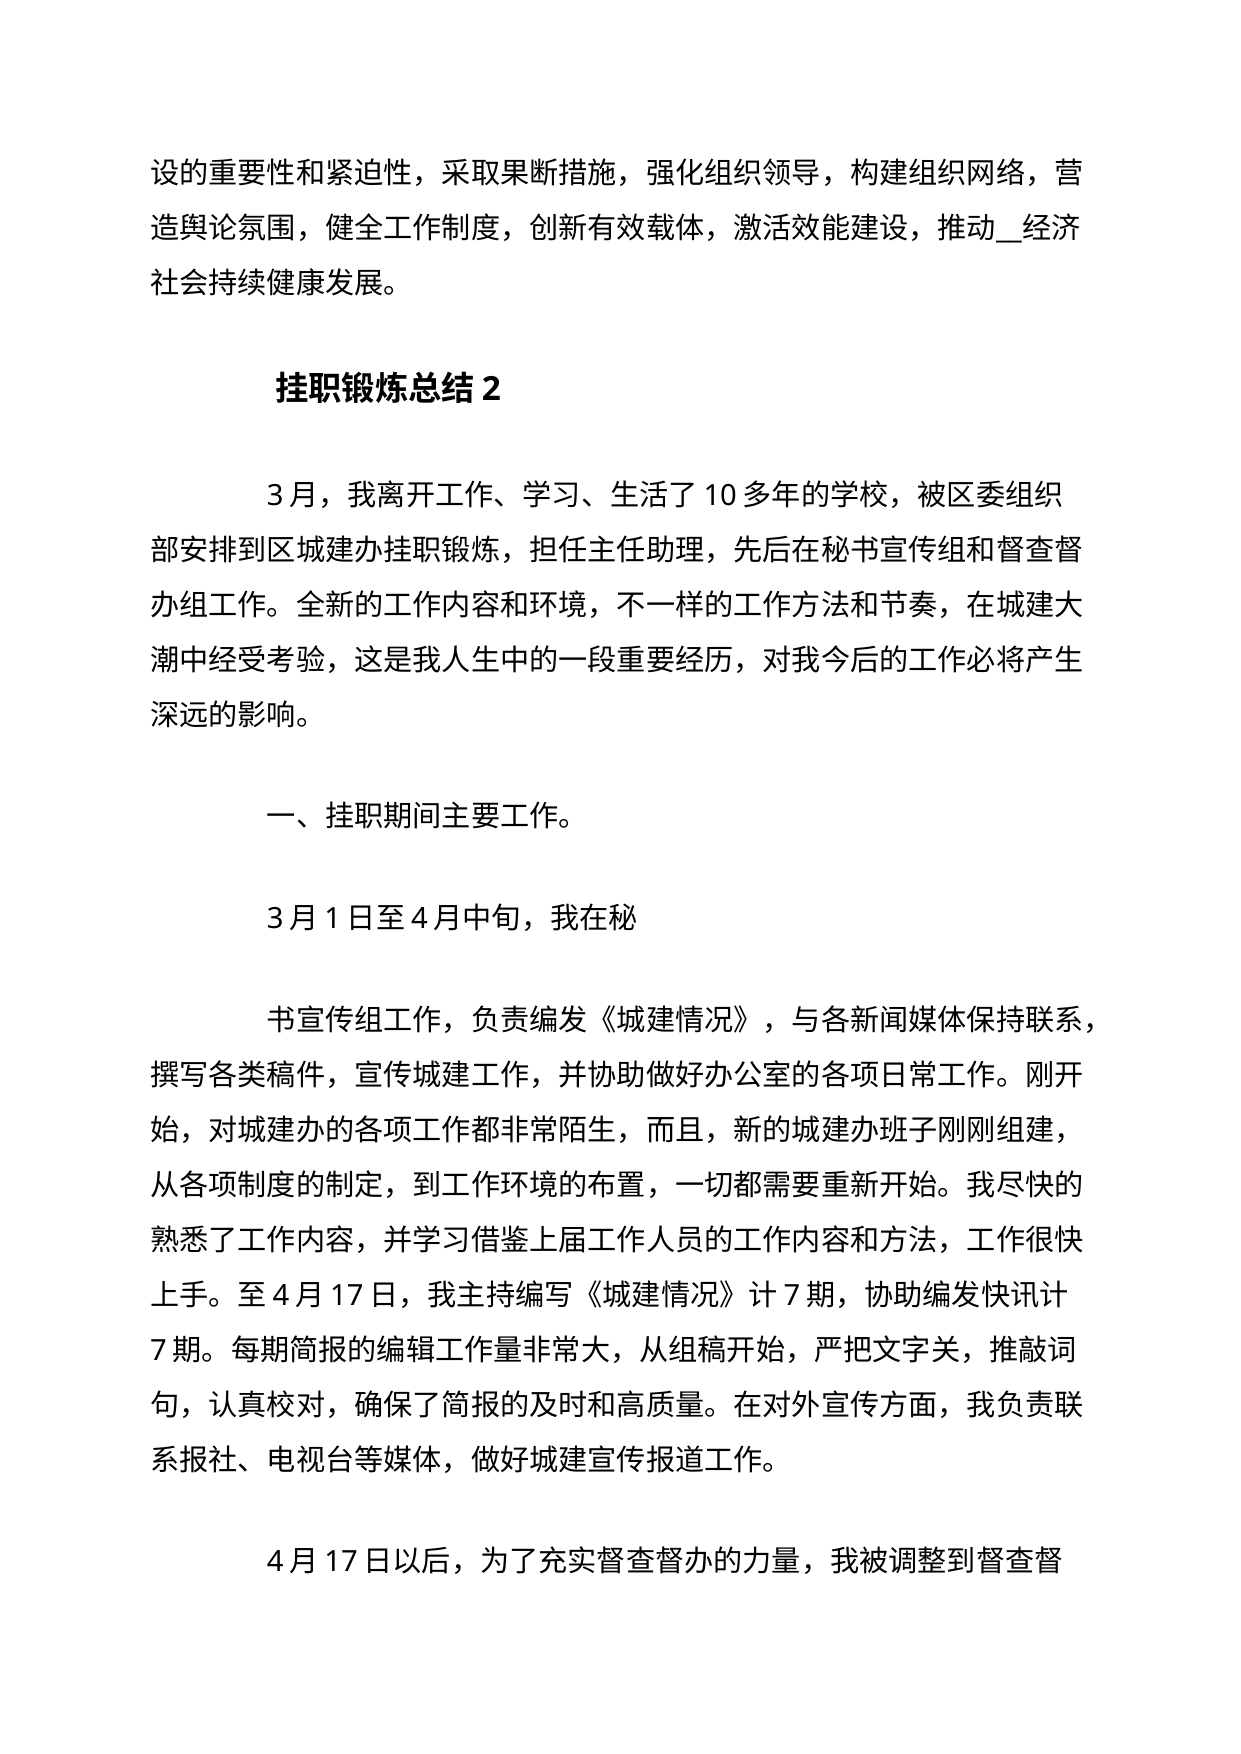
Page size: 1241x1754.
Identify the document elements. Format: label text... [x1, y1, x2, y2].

text 3月，我离开工作、学习、生活了10多年的学校，被区委组织部安排到区城建办挂职锻炼，担任主任助理，先后在秘书宣传组和督查督办组工作。全新的工作内容和环境，不一样的工作方法和节奏，在城建大潮中经受考验，这是我人生中的一段重要经历，对我今后的工作必将产生深远的影响。 [150, 471, 1090, 733]
text 3月1日至4月中旬，我在秘 [150, 895, 1090, 937]
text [150, 1538, 1090, 1580]
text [150, 150, 1090, 302]
text 书宣传组工作，负责编发《城建情况》，与各新闻媒体保持联系，撰写各类稿件，宣传城建工作，并协助做好办公室的各项日常工作。刚开始，对城建办的各项工作都非常陌生，而且，新的城建办班子刚刚组建，从各项制度的制定，到工作环境的布置，一切都需要重新开始。我尽快的熟悉了工作内容，并学习借鉴上届工作人员的工作内容和方法，工作很快上手。至4月17日，我主持编写《城建情况》计7期，协助编发快讯计7期。每期简报的编辑工作量非常大，从组稿开始，严把文字关，推敲词句，认真校对，确保了简报的及时和高质量。在对外宣传方面，我负责联系报社、电视台等媒体，做好城建宣传报道工作。 [150, 997, 1090, 1478]
text 挂职锻炼总结2 [150, 362, 1090, 410]
text 一、挂职期间主要工作。 [150, 793, 1090, 835]
